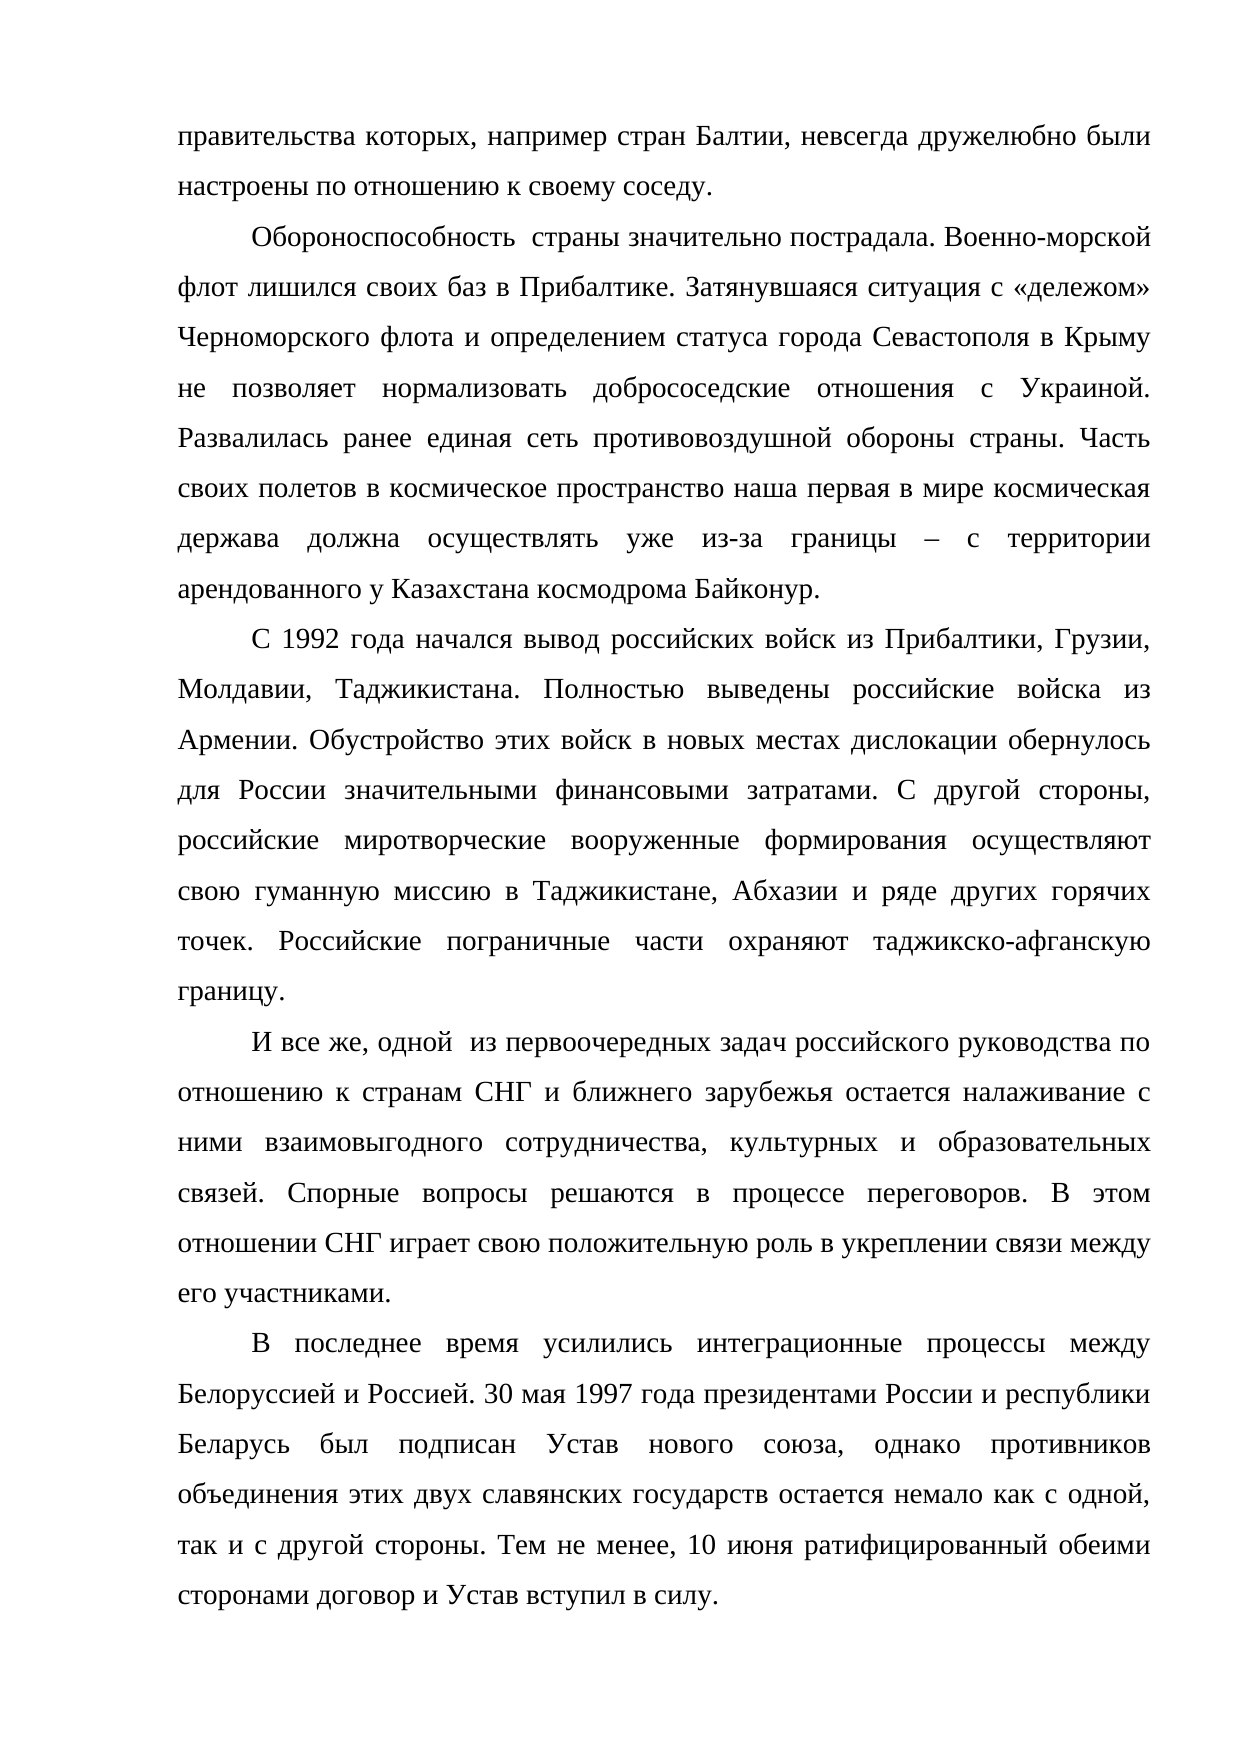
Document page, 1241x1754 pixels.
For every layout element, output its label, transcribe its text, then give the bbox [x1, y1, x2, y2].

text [177, 118, 1152, 202]
text И все же, одной из первоочередных задач российского руководства по отношению к странам СНГ и ближнего зарубежья остается налаживание с ними взаимовыгодного сотрудничества, культурных и образовательных связей. Спорные вопросы решаются в процессе переговоров. В этом отношении СНГ играет свою положительную роль в укреплении связи между его участниками. [177, 1024, 1152, 1309]
text Обороноспособность страны значительно пострадала. Военно-морской флот лишился своих баз в Прибалтике. Затянувшаяся ситуация с «дележом» Черноморского флота и определением статуса города Севастополя в Крыму не позволяет нормализовать добрососедские отношения с Украиной. Развалилась ранее единая сеть противовоздушной обороны страны. Часть своих полетов в космическое пространство наша первая в мире космическая держава должна осуществлять уже из-за границы – с территории арендованного у Казахстана космодрома Байконур. [177, 219, 1152, 604]
text С 1992 года начался вывод российских войск из Прибалтики, Грузии, Молдавии, Таджикистана. Полностью выведены российские войска из Армении. Обустройство этих войск в новых местах дислокации обернулось для России значительными финансовыми затратами. С другой стороны, российские миротворческие вооруженные формирования осуществляют свою гуманную миссию в Таджикистане, Абхазии и ряде других горячих точек. Российские пограничные части охраняют таджикско-афганскую границу. [177, 621, 1152, 1007]
text В последнее время усилились интеграционные процессы между Белоруссией и Россией. 30 мая 1997 года президентами России и республики Беларусь был подписан Устав нового союза, однако противников объединения этих двух славянских государств остается немало как с одной, так и с другой стороны. Тем не менее, 10 июня ратифицированный обеими сторонами договор и Устав вступил в силу. [177, 1326, 1152, 1611]
